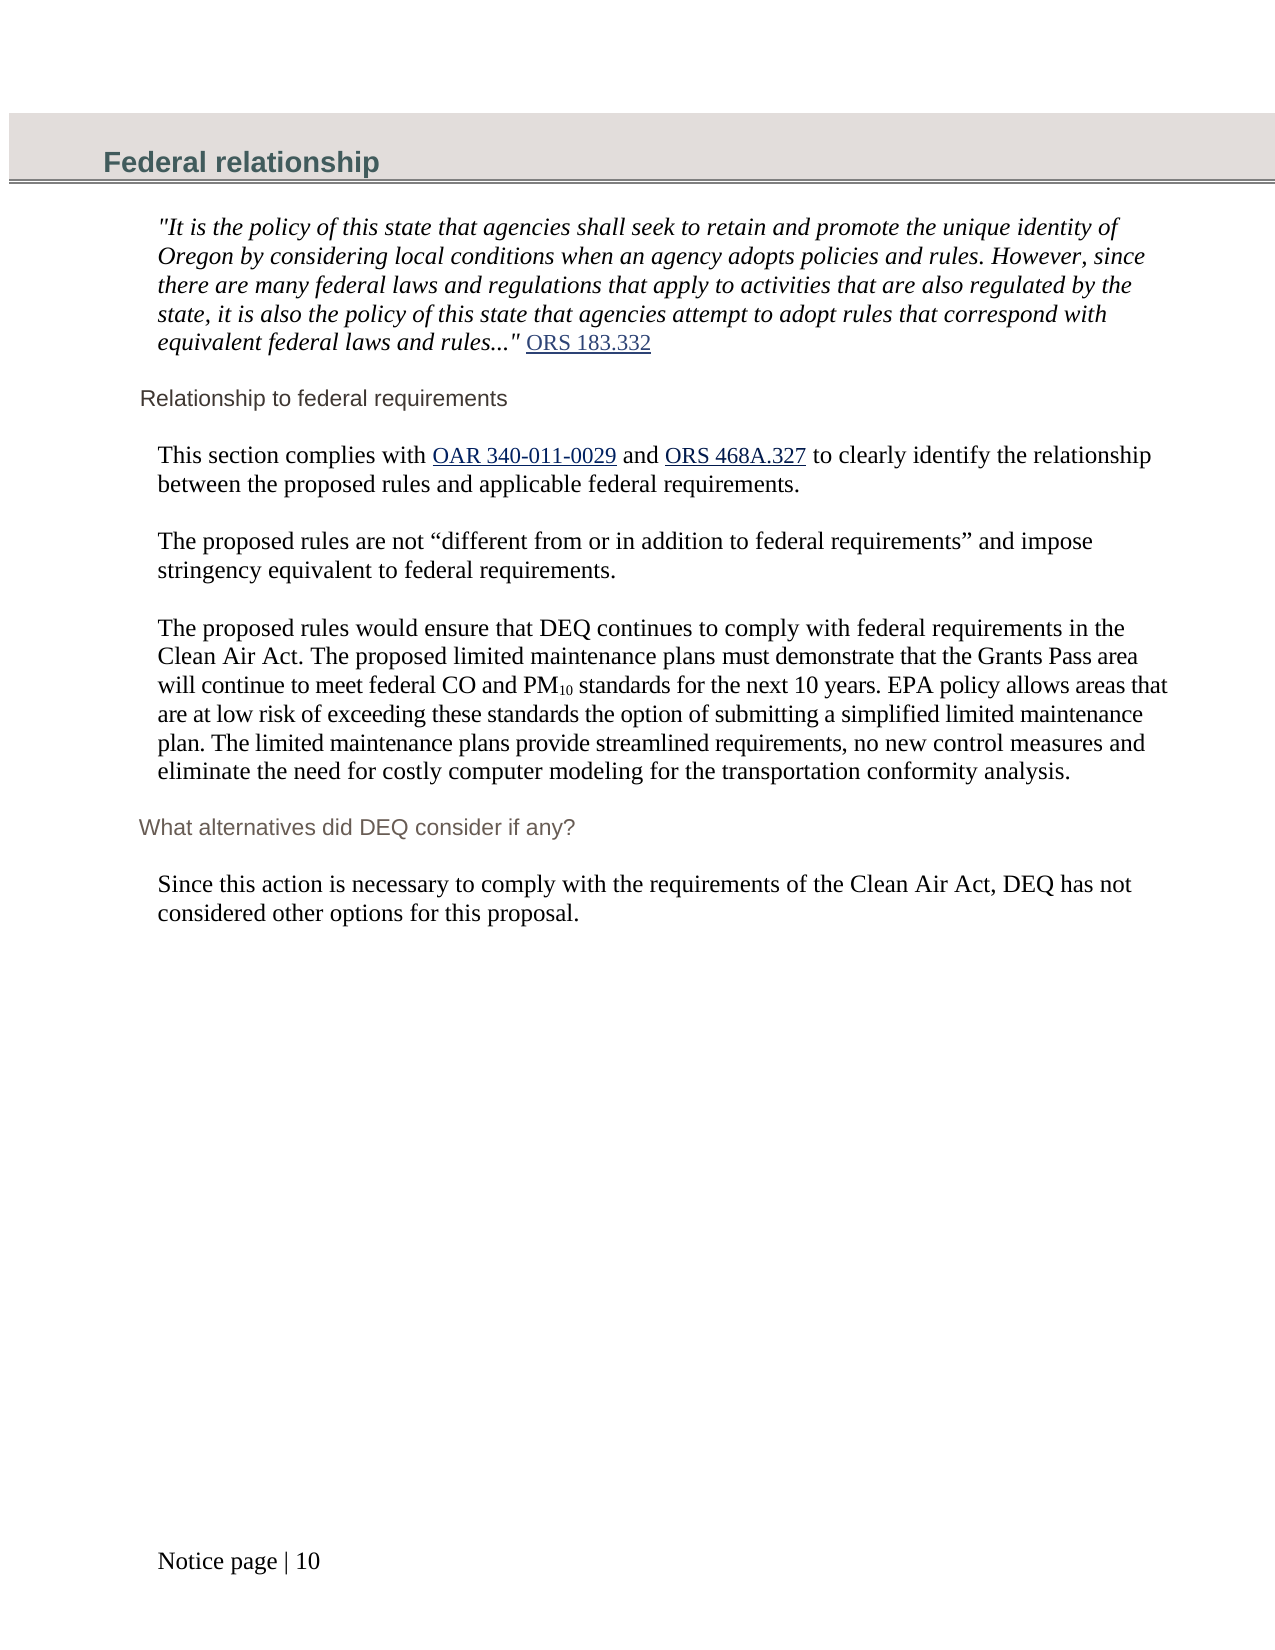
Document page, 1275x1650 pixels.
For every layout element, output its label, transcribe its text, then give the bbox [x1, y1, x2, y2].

table_header Federal relationship [9, 113, 1275, 179]
text The proposed rules would ensure that DEQ continues to comply with federal requirements in the Clean Air Act. The proposed limited maintenance plans must demonstrate that the Grants Pass area will continue to meet federal CO and PM10 standards for the next 10 years. EPA policy allows areas that are at low risk of exceeding these standards the option of submitting a simplified limited maintenance plan. The limited maintenance plans provide streamlined requirements, no new control measures and eliminate the need for costly computer modeling for the transportation conformity analysis. [157, 613, 1170, 785]
text What alternatives did DEQ consider if any? [139, 814, 1170, 840]
text This section complies with OAR 340-011-0029 and ORS 468A.327 to clearly identify the relationship between the proposed rules and applicable federal requirements. [157, 440, 1170, 498]
text "It is the policy of this state that agencies shall seek to retain and promote the unique identity of Oregon by considering local conditions when an agency adopts policies and rules. However, since there are many federal laws and regulations that apply to activities that are also regulated by the state, it is also the policy of this state that agencies attempt to adopt rules that correspond with equivalent federal laws and rules..." ORS 183.332 [157, 212, 1170, 356]
text The proposed rules are not “different from or in addition to federal requirements” and impose stringency equivalent to federal requirements. [157, 526, 1170, 584]
text Since this action is necessary to comply with the requirements of the Clean Air Act, DEQ has not considered other options for this proposal. [157, 869, 1170, 926]
subtitle Relationship to federal requirements [139, 385, 1170, 411]
